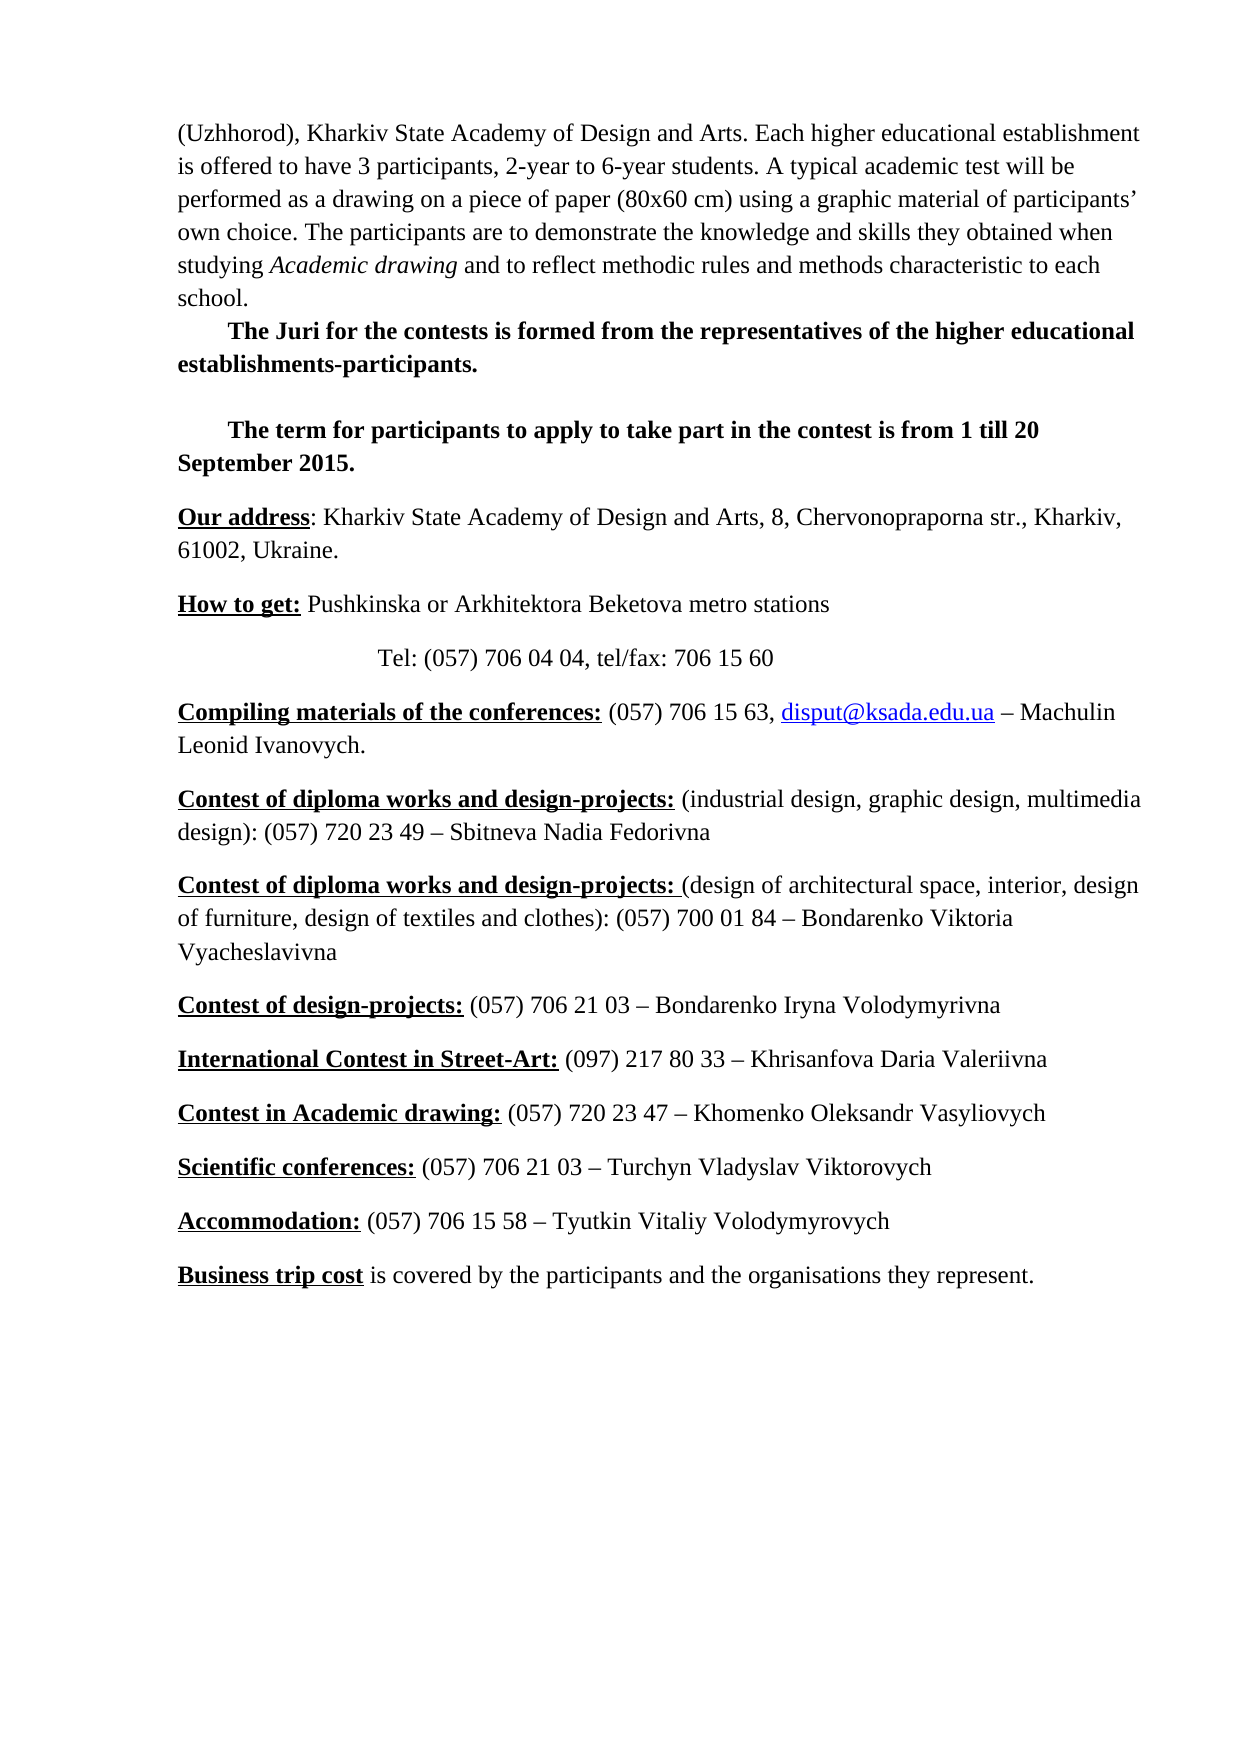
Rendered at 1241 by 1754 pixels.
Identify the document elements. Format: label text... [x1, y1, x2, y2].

text International Contest in Street-Art: (097) 217 80 33 – Khrisanfova Daria Valeriivna [177, 1044, 1152, 1073]
text Contest of diploma works and design-projects: (industrial design, graphic design, multimedia design): (057) 720 23 49 – Sbitneva Nadia Fedorivna [177, 784, 1152, 845]
text The Juri for the contests is formed from the representatives of the higher educational establishments-participants. [177, 316, 1152, 378]
text The term for participants to apply to take part in the contest is from 1 till 20 September 2015. [177, 415, 1152, 477]
text Tel: (057) 706 04 04, tel/fax: 706 15 60 [177, 643, 1152, 672]
text Compiling materials of the conferences: (057) 706 15 63, disput@ksada.edu.ua – Machulin Leonid Ivanovych. [177, 697, 1152, 758]
text Scientific conferences: (057) 706 21 03 – Turchyn Vladyslav Viktorovych [177, 1152, 1152, 1181]
text Contest in Academic drawing: (057) 720 23 47 – Khomenko Oleksandr Vasyliovych [177, 1098, 1152, 1127]
text Accommodation: (057) 706 15 58 – Tyutkin Vitaliy Volodymyrovych [177, 1206, 1152, 1234]
text Business trip cost is covered by the participants and the organisations they represent. [177, 1260, 1152, 1288]
text How to get: Pushkinska or Arkhitektora Beketova metro stations [177, 589, 1152, 618]
text Our address: Kharkiv State Academy of Design and Arts, 8, Chervonopraporna str., Kharkiv, 61002, Ukraine. [177, 502, 1152, 564]
text Contest of design-projects: (057) 706 21 03 – Bondarenko Iryna Volodymyrivna [177, 990, 1152, 1019]
text Contest of diploma works and design-projects: (design of architectural space, interior, design of furniture, design of textiles and clothes): (057) 700 01 84 – Bondarenko Viktoria Vyacheslavivna [177, 871, 1152, 965]
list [177, 118, 1152, 312]
